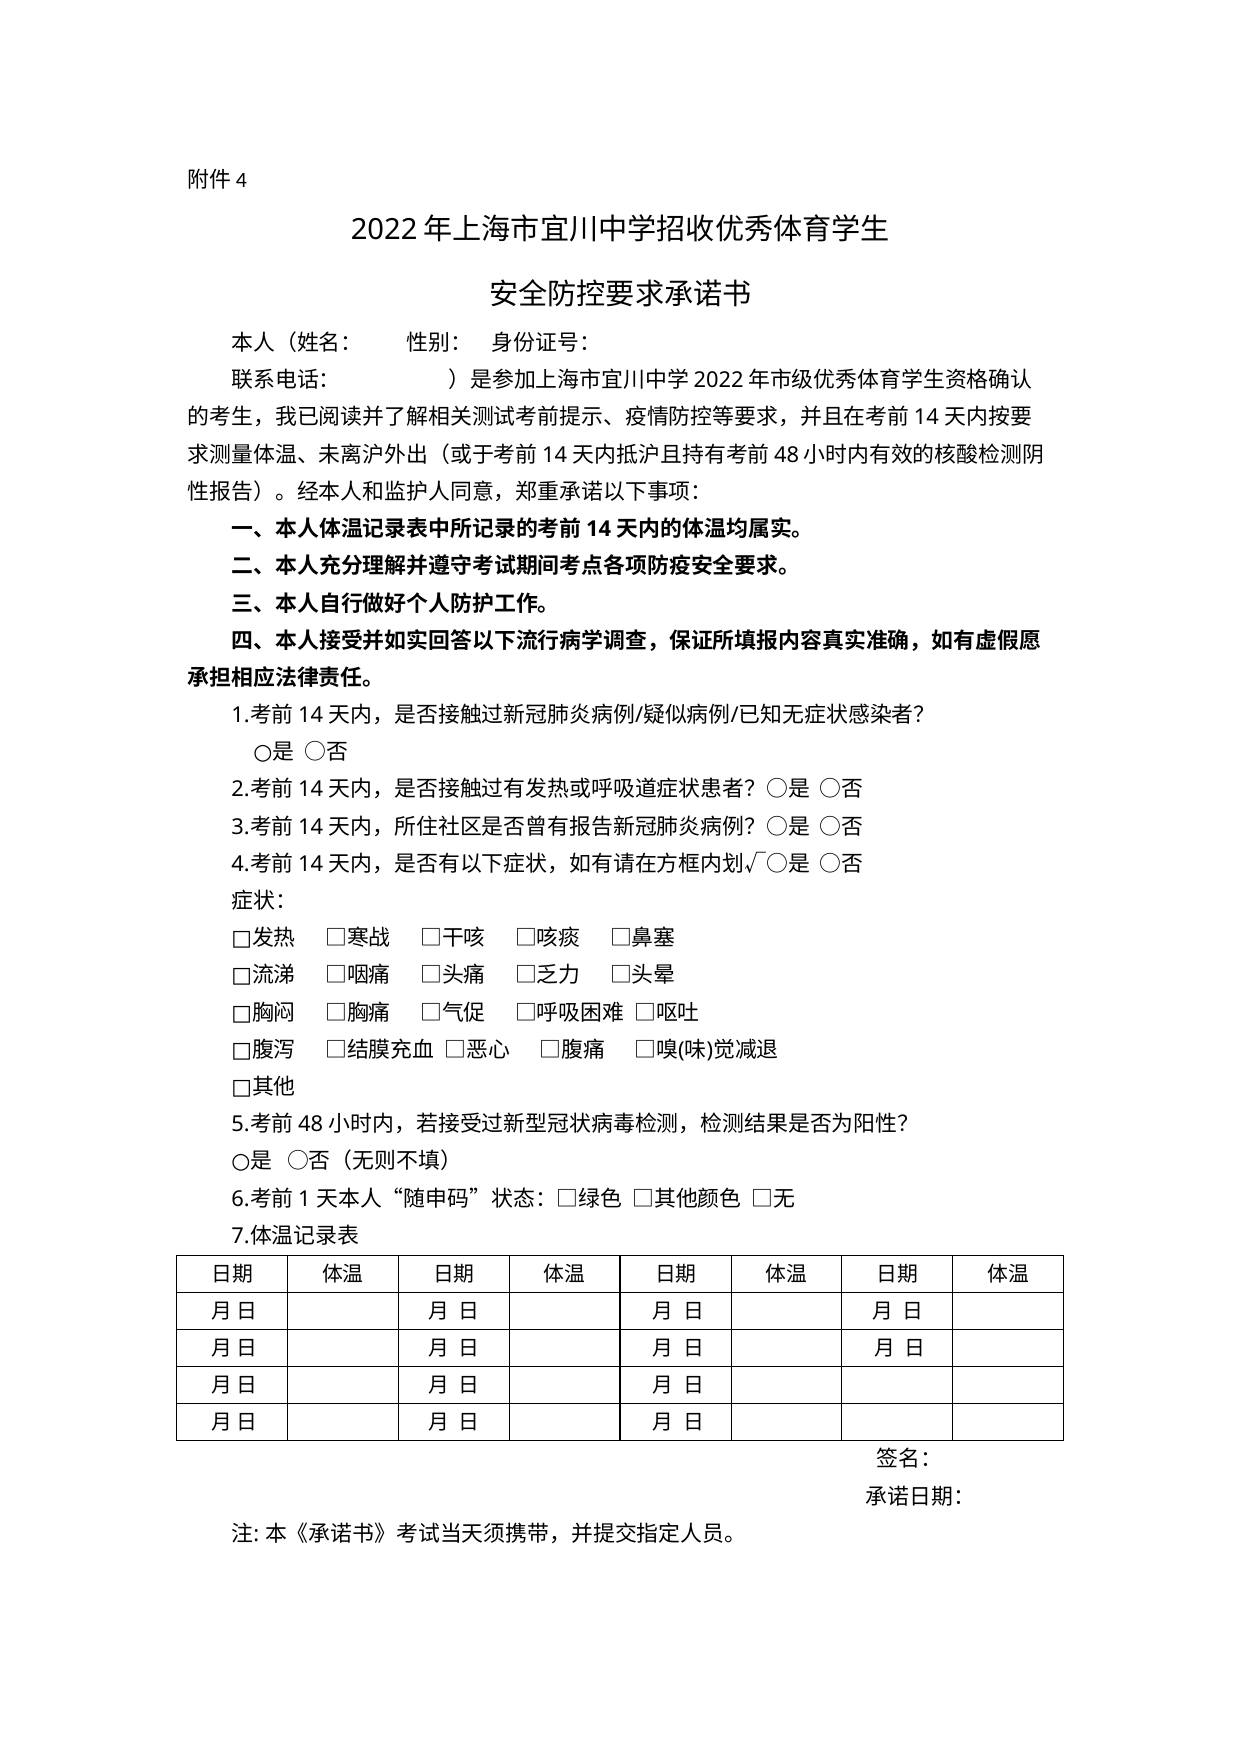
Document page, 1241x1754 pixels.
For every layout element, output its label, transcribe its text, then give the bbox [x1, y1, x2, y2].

table_cell 月 日 [177, 1367, 287, 1403]
text 5.考前48 小时内，若接受过新型冠状病毒检测，检测结果是否为阳性？ [187, 1106, 1053, 1138]
table_cell 月 日 [177, 1330, 287, 1366]
table_cell 月 日 [842, 1330, 952, 1366]
table_header 日期 [842, 1256, 952, 1292]
table_cell [510, 1293, 619, 1329]
text ○是 ○否 [187, 734, 1053, 766]
text 2022年上海市宜川中学招收优秀体育学生 [187, 194, 1053, 259]
table_cell 月 日 [621, 1293, 731, 1329]
table_cell 月 日 [399, 1404, 509, 1440]
table_cell [732, 1330, 841, 1366]
text □其他 [187, 1069, 1053, 1101]
table_cell [510, 1404, 619, 1440]
table_cell 月 日 [399, 1330, 509, 1366]
table_cell [288, 1404, 398, 1440]
table_cell [953, 1367, 1063, 1403]
text □腹泻 □结膜充血 □恶心 □腹痛 □嗅(味)觉减退 [187, 1031, 1053, 1064]
table_cell [842, 1404, 952, 1440]
table_header 日期 [399, 1256, 509, 1292]
table_cell [953, 1404, 1063, 1440]
table_cell [953, 1330, 1063, 1366]
table_cell [288, 1293, 398, 1329]
text 附件4 [187, 162, 1053, 194]
table_cell 月 日 [177, 1404, 287, 1440]
table_cell 月 日 [842, 1293, 952, 1329]
text □胸闷 □胸痛 □气促 □呼吸困难 □呕吐 [187, 994, 1053, 1027]
text 1.考前14 天内，是否接触过新冠肺炎病例/疑似病例/已知无症状感染者？ [187, 697, 1053, 729]
text 联系电话： ）是参加上海市宜川中学2022年市级优秀体育学生资格确认的考生，我已阅读并了解相关测试考前提示、疫情防控等要求，并且在考前14 天内按要求测量体温、未离沪外出（或于考前14 天内抵沪且持有考前48小时内有效的核酸检测阴性报告）。经本人和监护人同意，郑重承诺以下事项： [187, 362, 1053, 506]
text 三、本人自行做好个人防护工作。 [187, 585, 1053, 618]
table_cell [288, 1330, 398, 1366]
table_cell [732, 1404, 841, 1440]
text 四、本人接受并如实回答以下流行病学调查，保证所填报内容真实准确，如有虚假愿承担相应法律责任。 [187, 622, 1053, 692]
table_cell [953, 1293, 1063, 1329]
table_cell [732, 1293, 841, 1329]
table_cell 月 日 [177, 1293, 287, 1329]
text 7.体温记录表 [187, 1217, 1053, 1250]
table_header 体温 [732, 1256, 841, 1292]
text 签名： [187, 1441, 1053, 1473]
table_cell 月 日 [621, 1330, 731, 1366]
text 症状： [187, 883, 1053, 915]
table_cell 月 日 [621, 1367, 731, 1403]
table_header 体温 [953, 1256, 1063, 1292]
table_cell 月 日 [399, 1367, 509, 1403]
table_header 日期 [177, 1256, 287, 1292]
text 二、本人充分理解并遵守考试期间考点各项防疫安全要求。 [187, 548, 1053, 580]
text 注: 本《承诺书》考试当天须携带，并提交指定人员。 [187, 1515, 1053, 1548]
table_cell 月 日 [621, 1404, 731, 1440]
text 2.考前14 天内，是否接触过有发热或呼吸道症状患者？○是 ○否 [187, 771, 1053, 804]
text 承诺日期： [187, 1478, 1053, 1511]
table_header 体温 [288, 1256, 398, 1292]
table_cell [842, 1367, 952, 1403]
table_header 体温 [510, 1256, 619, 1292]
table_cell [510, 1330, 619, 1366]
table_cell [288, 1367, 398, 1403]
table_cell [510, 1367, 619, 1403]
text 一、本人体温记录表中所记录的考前14 天内的体温均属实。 [187, 511, 1053, 543]
text ○是 ○否（无则不填） [187, 1143, 1053, 1176]
text □发热 □寒战 □干咳 □咳痰 □鼻塞 [187, 920, 1053, 952]
text 3.考前14 天内，所住社区是否曾有报告新冠肺炎病例？○是 ○否 [187, 808, 1053, 841]
table_header 日期 [621, 1256, 731, 1292]
text 6.考前1 天本人“随申码”状态：□绿色 □其他颜色 □无 [187, 1180, 1053, 1213]
text □流涕 □咽痛 □头痛 □乏力 □头晕 [187, 957, 1053, 989]
text 本人（姓名： 性别： 身份证号： [187, 324, 1053, 357]
table_cell [732, 1367, 841, 1403]
table_cell 月 日 [399, 1293, 509, 1329]
text 4.考前14 天内，是否有以下症状，如有请在方框内划√○是 ○否 [187, 846, 1053, 878]
text 安全防控要求承诺书 [187, 259, 1053, 324]
